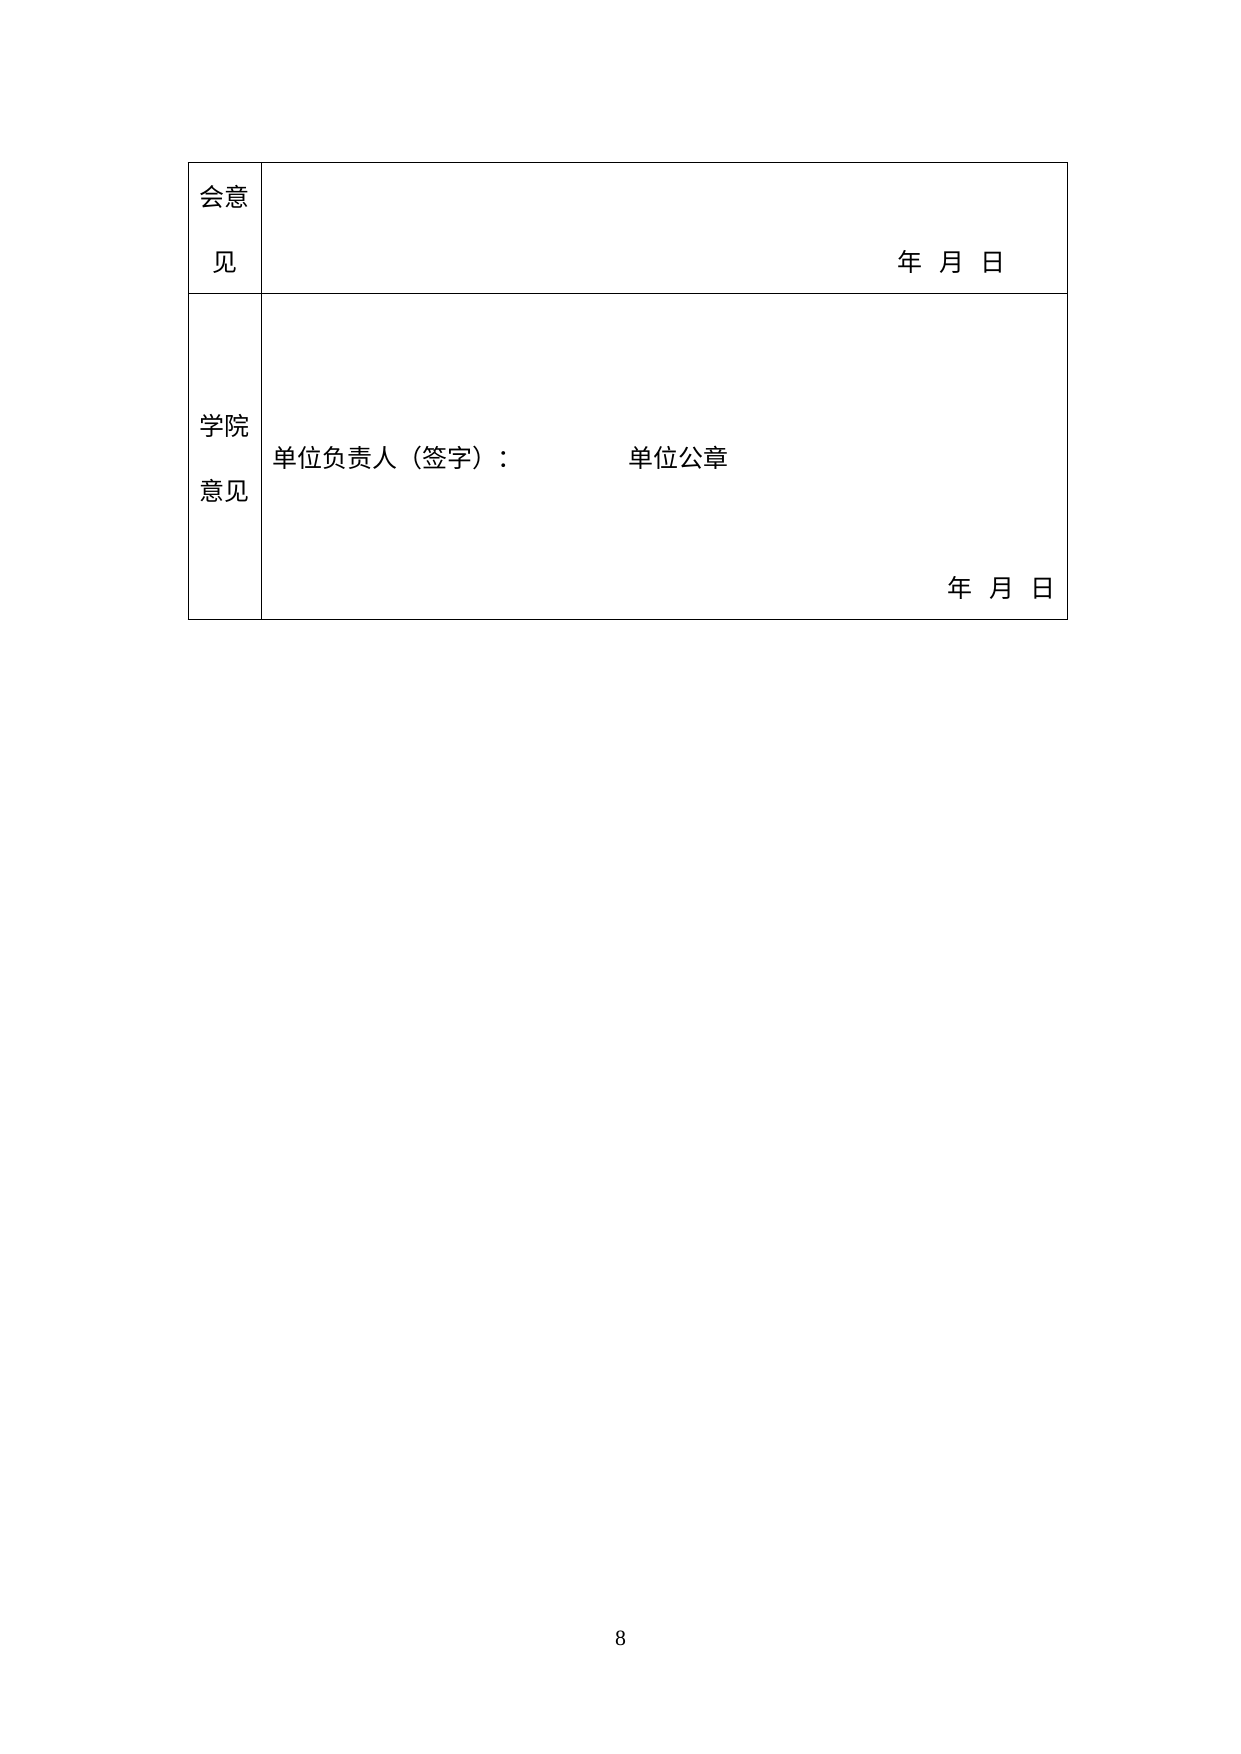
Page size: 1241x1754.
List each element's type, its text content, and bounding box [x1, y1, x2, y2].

table_cell 学院学术委员会意见 [189, 163, 261, 293]
table_cell 单位负责人（签字）： 单位公章 年 月 日 [262, 294, 1067, 619]
table_cell 学院意见 [189, 294, 261, 619]
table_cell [262, 163, 1067, 293]
